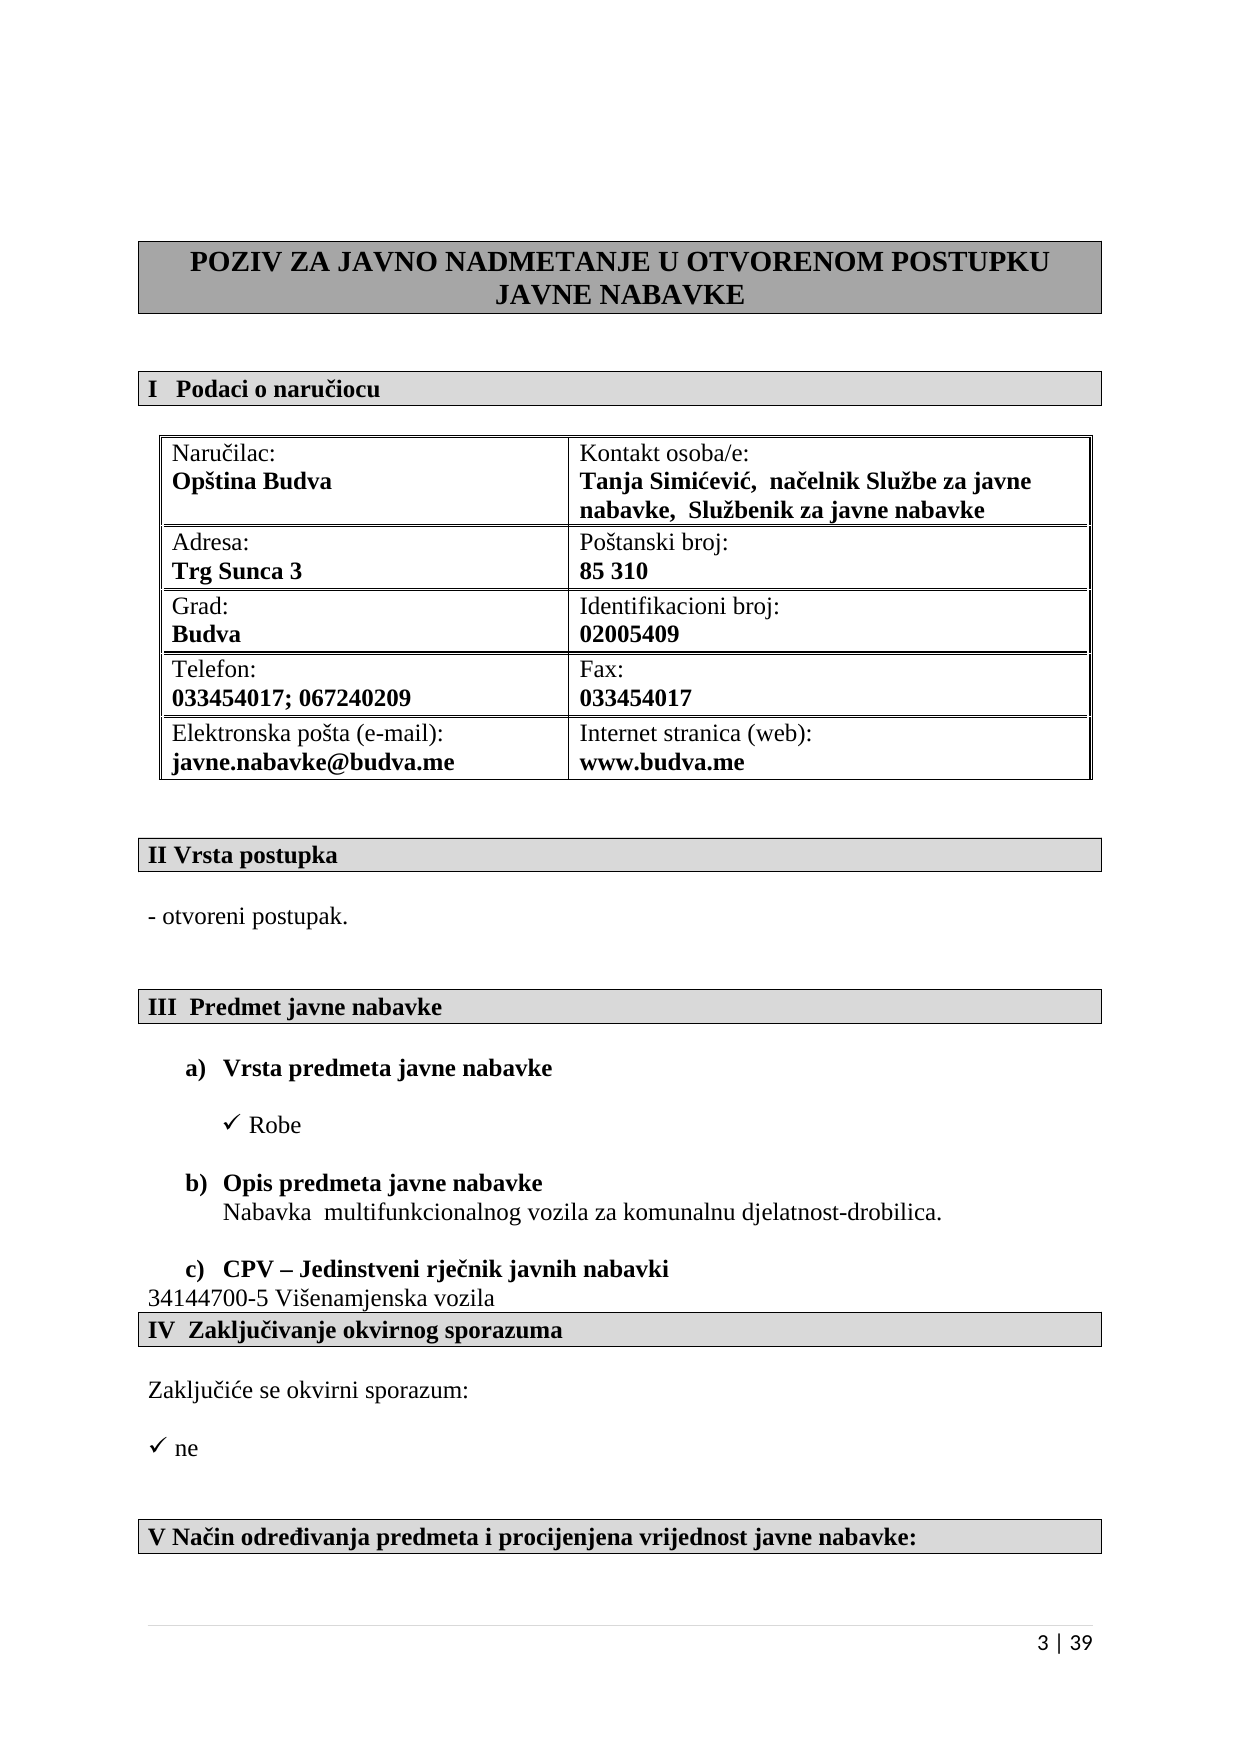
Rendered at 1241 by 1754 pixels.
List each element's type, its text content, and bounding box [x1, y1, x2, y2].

table_cell Grad: Budva [162, 588, 568, 651]
table_header Naručilac: Opština Budva [162, 438, 568, 524]
list Vrsta predmeta javne nabavke [185, 1053, 1093, 1082]
table_header Kontakt osoba/e: Tanja Simićević, načelnik Službe za javne nabavke, Službenik za javne nabavke [569, 438, 1089, 524]
table_cell Poštanski broj: 85 310 [569, 524, 1091, 588]
list Opis predmeta javne nabavke [185, 1168, 1093, 1197]
table_cell Identifikacioni broj: 02005409 [569, 588, 1090, 651]
text I Podaci o naručiocu [139, 372, 1101, 405]
table_cell Telefon: 033454017; 067240209 [162, 651, 568, 715]
text - otvoreni postupak. [148, 901, 1093, 930]
text IV Zaključivanje okvirnog sporazuma [139, 1313, 1101, 1346]
subtitle POZIV ZA JAVNO NADMETANJE U OTVORENOM POSTUPKU JAVNE NABAVKE [139, 242, 1101, 313]
table_cell Elektronska pošta (e-mail): javne.nabavke@budva.me [160, 715, 568, 779]
text III Predmet javne nabavke [139, 990, 1101, 1023]
table_cell Fax: 033454017 [569, 651, 1090, 715]
list CPV – Jedinstveni rječnik javnih nabavki [185, 1254, 1093, 1283]
list Nabavka multifunkcionalnog vozila za komunalnu djelatnost-drobilica. [223, 1197, 1093, 1225]
text Robe [221, 1110, 1093, 1139]
text 34144700-5 Višenamjenska vozila [148, 1283, 1093, 1312]
text Zaključiće se okvirni sporazum: [148, 1375, 1093, 1404]
table_cell Internet stranica (web): www.budva.me [569, 715, 1091, 779]
text II Vrsta postupka [139, 839, 1101, 871]
table_cell Adresa: Trg Sunca 3 [160, 524, 568, 588]
text V Način određivanja predmeta i procijenjena vrijednost javne nabavke: [139, 1520, 1101, 1553]
text ne [148, 1433, 1093, 1462]
